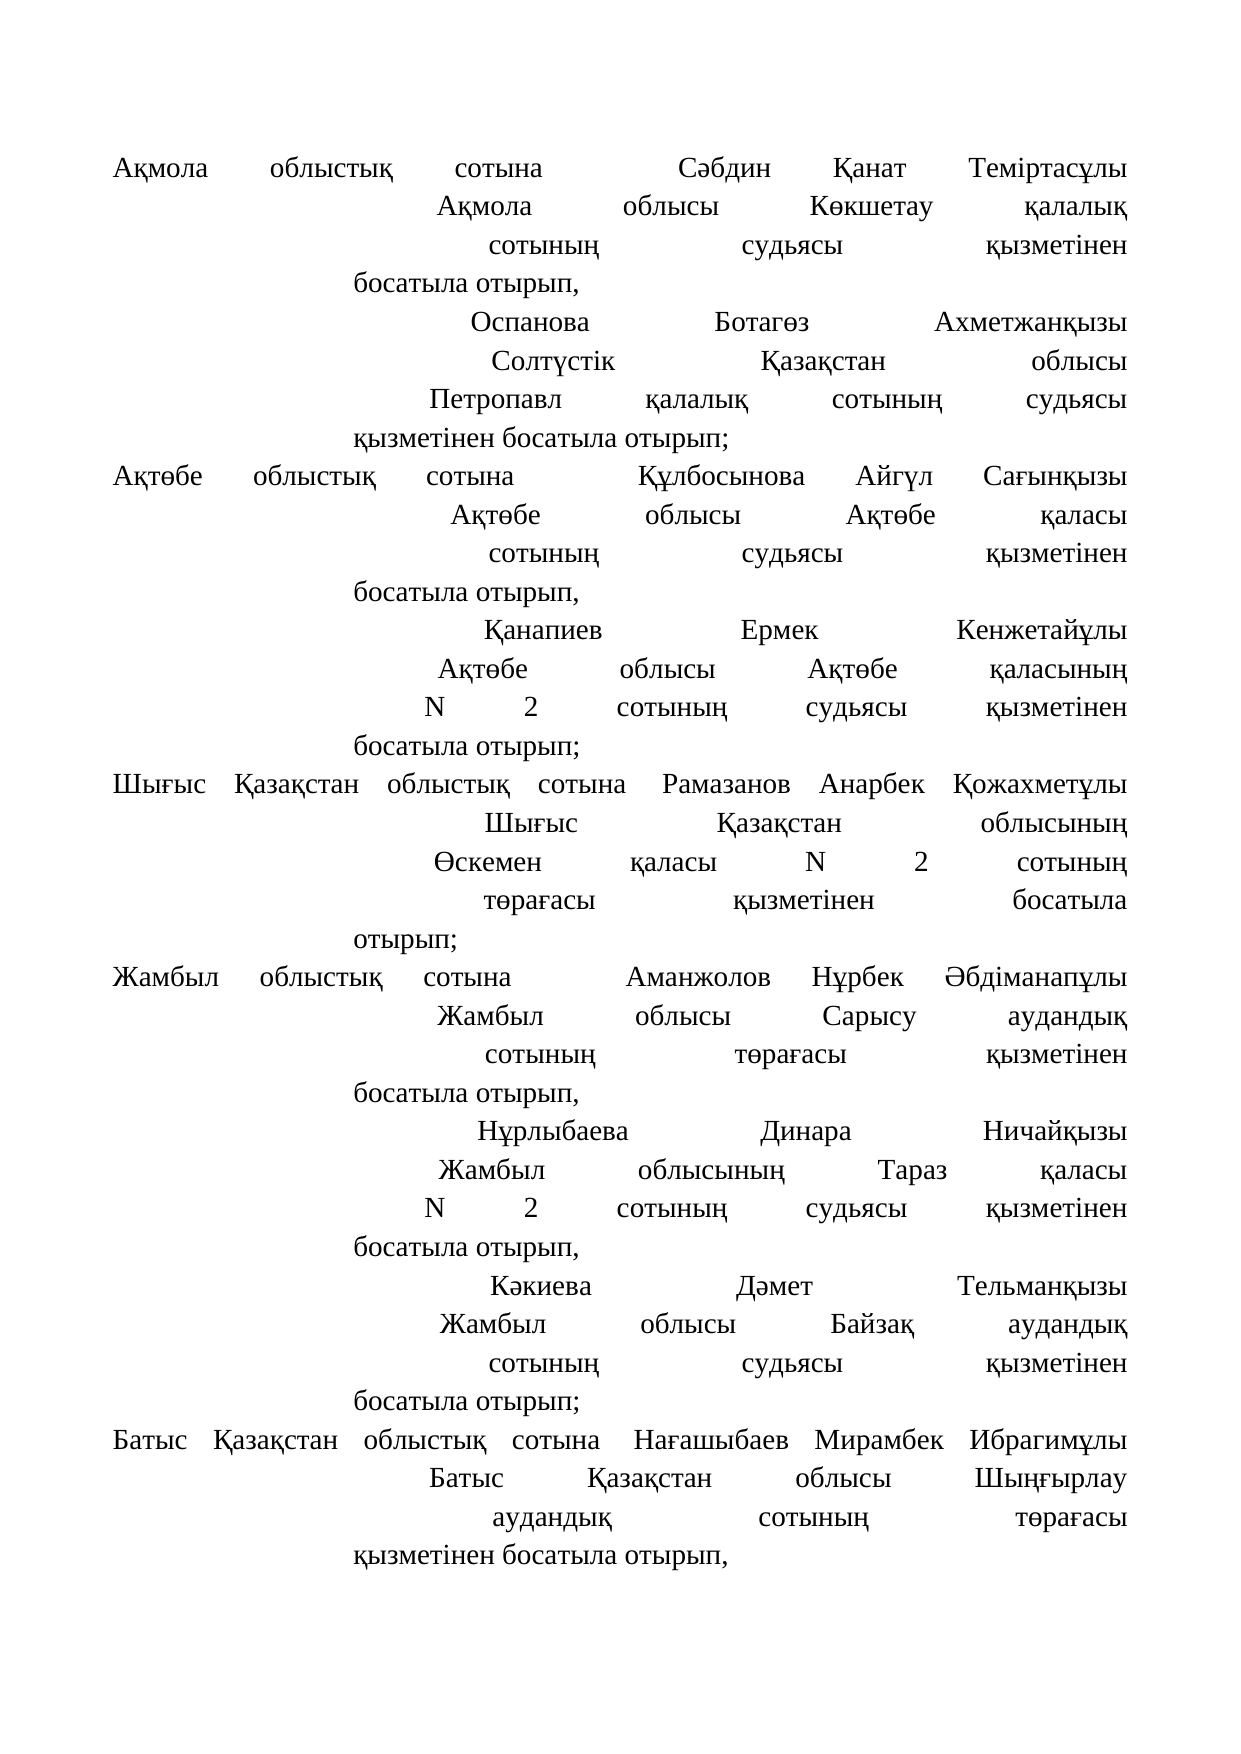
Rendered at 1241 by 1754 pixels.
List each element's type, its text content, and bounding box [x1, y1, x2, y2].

text Оспанова Ботагөз Ахметжанқызы Солтүстік Қазақстан облысы Петропавл қалалық сотының судьясы қызметінен босатыла отырып; [112, 304, 1128, 453]
text Қанапиев Ермек Кенжетайұлы Ақтөбе облысы Ақтөбе қаласының N 2 сотының судьясы қызметінен босатыла отырып; [112, 612, 1128, 762]
text Батыс Қазақстан облыстық сотына Нағашыбаев Мирамбек Ибрагимұлы Батыс Қазақстан облысы Шыңғырлау аудандық сотының төрағасы қызметінен босатыла отырып, [112, 1422, 1128, 1571]
text Ақмола облыстық сотына Сәбдин Қанат Теміртасұлы Ақмола облысы Көкшетау қалалық сотының судьясы қызметінен босатыла отырып, [112, 150, 1128, 299]
text Ақтөбе облыстық сотына Құлбосынова Айгүл Сағынқызы Ақтөбе облысы Ақтөбе қаласы сотының судьясы қызметінен босатыла отырып, [112, 458, 1128, 607]
text Кәкиева Дәмет Тельманқызы Жамбыл облысы Байзақ аудандық сотының судьясы қызметінен босатыла отырып; [112, 1268, 1128, 1417]
text Жамбыл облыстық сотына Аманжолов Нұрбек Әбдіманапұлы Жамбыл облысы Сарысу аудандық сотының төрағасы қызметінен босатыла отырып, [112, 959, 1128, 1108]
text Нұрлыбаева Динара Ничайқызы Жамбыл облысының Тараз қаласы N 2 сотының судьясы қызметінен босатыла отырып, [112, 1113, 1128, 1263]
text Шығыс Қазақстан облыстық сотына Рамазанов Анарбек Қожахметұлы Шығыс Қазақстан облысының Өскемен қаласы N 2 сотының төрағасы қызметінен босатыла отырып; [112, 767, 1128, 954]
